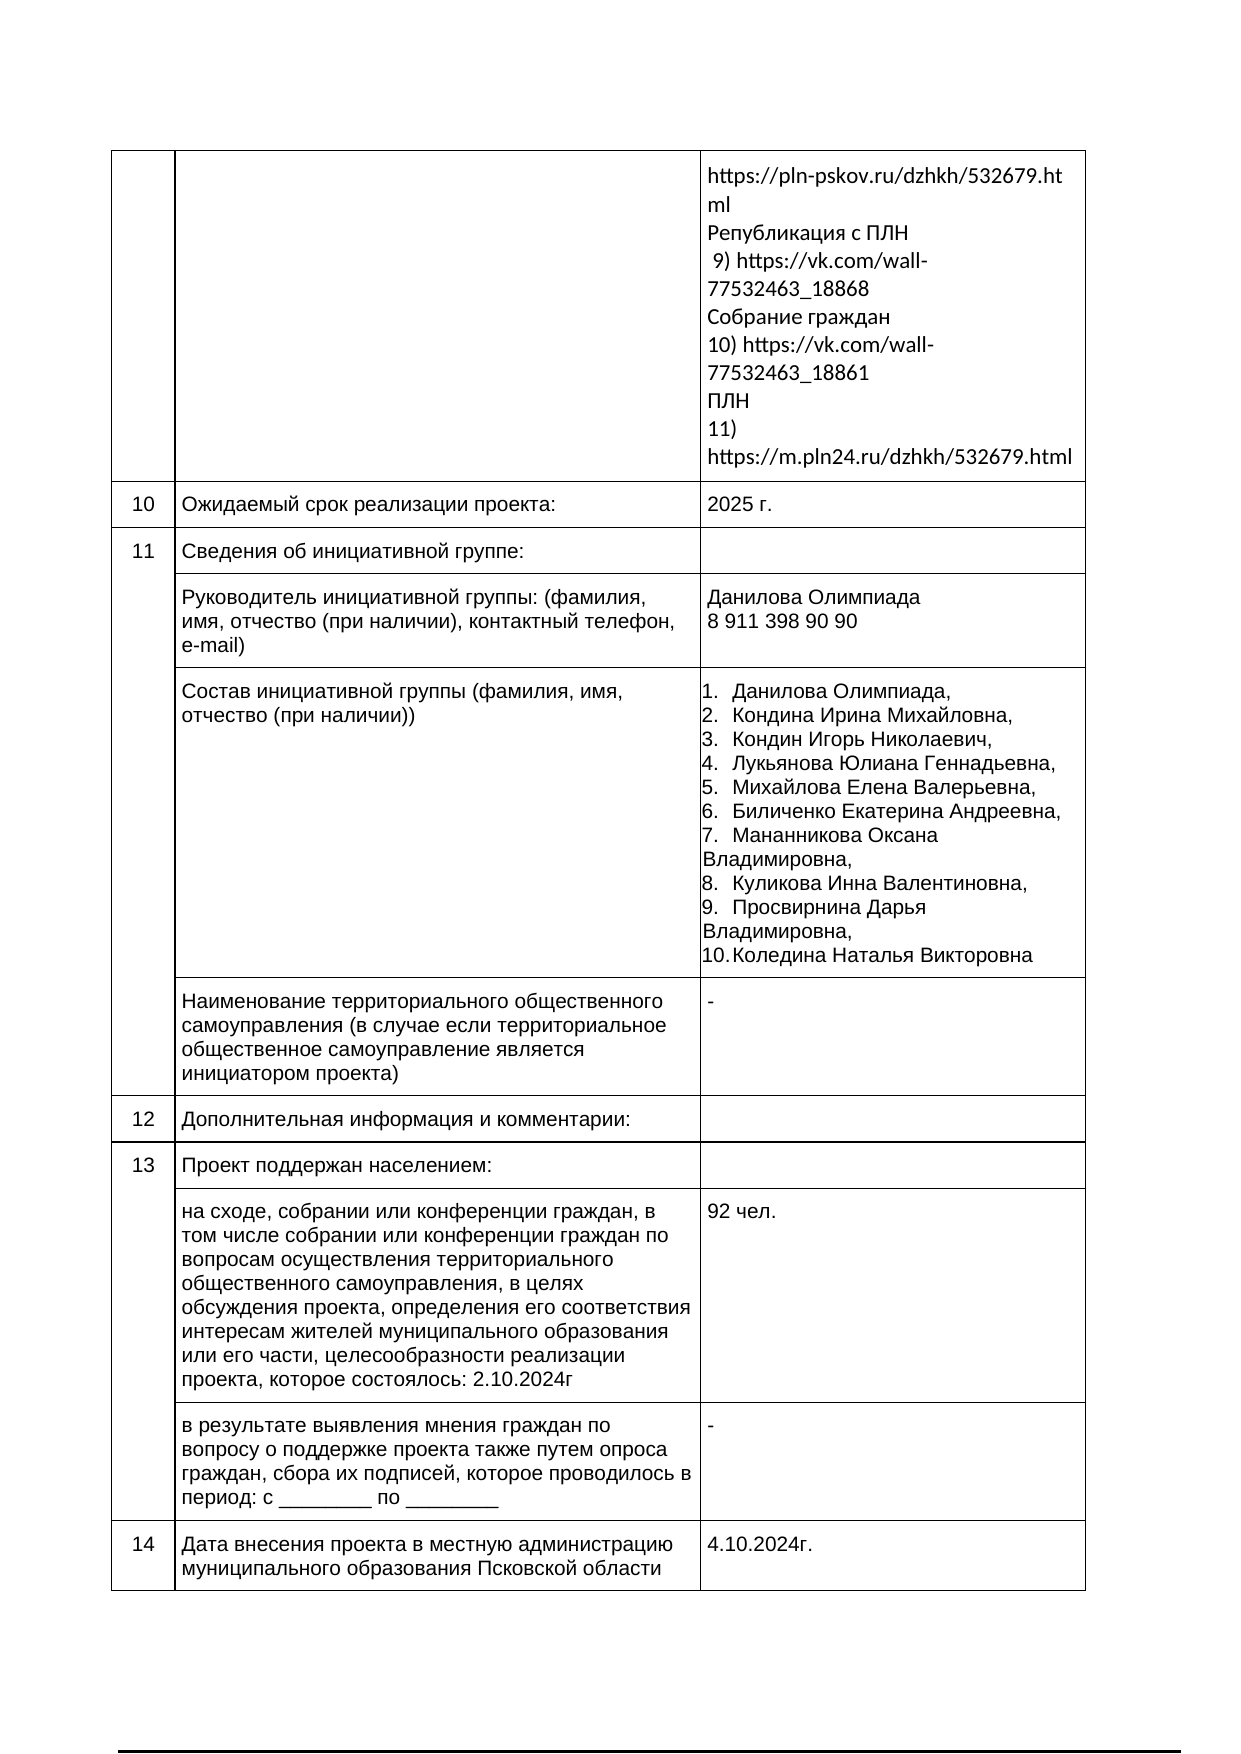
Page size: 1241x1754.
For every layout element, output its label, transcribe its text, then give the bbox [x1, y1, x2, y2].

table_cell [701, 528, 1085, 573]
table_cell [701, 151, 1085, 481]
table_cell Данилова Олимпиада 8 911 398 90 90 [701, 574, 1085, 667]
table_cell Дополнительная информация и комментарии: [176, 1096, 700, 1141]
table_cell 14 [112, 1521, 174, 1590]
table_cell 2025 г. [701, 482, 1085, 527]
table_cell 92 чел. [701, 1189, 1085, 1402]
table_cell Сведения об инициативной группе: [176, 528, 700, 573]
table_cell - [701, 978, 1085, 1095]
table_cell [701, 1096, 1085, 1141]
table_cell Данилова Олимпиада, Кондина Ирина Михайловна, Кондин Игорь Николаевич, Лукьянова Юлиана Геннадьевна, Михайлова Елена Валерьевна, Биличенко Екатерина Андреевна, Мананникова Оксана Владимировна, Куликова Инна Валентиновна, Просвирнина Дарья Владимировна, Коледина Наталья Викторовна [701, 668, 1085, 977]
table_cell 12 [112, 1096, 174, 1141]
table_cell 4.10.2024г. [701, 1521, 1085, 1590]
table_cell 13 [112, 1143, 174, 1520]
table_cell Руководитель инициативной группы: (фамилия, имя, отчество (при наличии), контактный телефон, e-mail) [176, 574, 700, 667]
table_cell в результате выявления мнения граждан по вопросу о поддержке проекта также путем опроса граждан, сбора их подписей, которое проводилось в период: с ________ по ________ [176, 1403, 700, 1520]
table_cell Наименование территориального общественного самоуправления (в случае если территориальное общественное самоуправление является инициатором проекта) [176, 978, 700, 1095]
table_cell [701, 1143, 1085, 1188]
table_cell 11 [112, 528, 174, 1095]
table_cell Дата внесения проекта в местную администрацию муниципального образования Псковской области [176, 1521, 700, 1590]
table_cell Состав инициативной группы (фамилия, имя, отчество (при наличии)) [176, 668, 700, 977]
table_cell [176, 151, 700, 481]
table_cell на сходе, собрании или конференции граждан, в том числе собрании или конференции граждан по вопросам осуществления территориального общественного самоуправления, в целях обсуждения проекта, определения его соответствия интересам жителей муниципального образования или его части, целесообразности реализации проекта, которое состоялось: 2.10.2024г [176, 1189, 700, 1402]
table_cell Проект поддержан населением: [176, 1143, 700, 1188]
table_cell - [701, 1403, 1085, 1520]
table_cell Ожидаемый срок реализации проекта: [176, 482, 700, 527]
table_cell 10 [112, 482, 174, 527]
